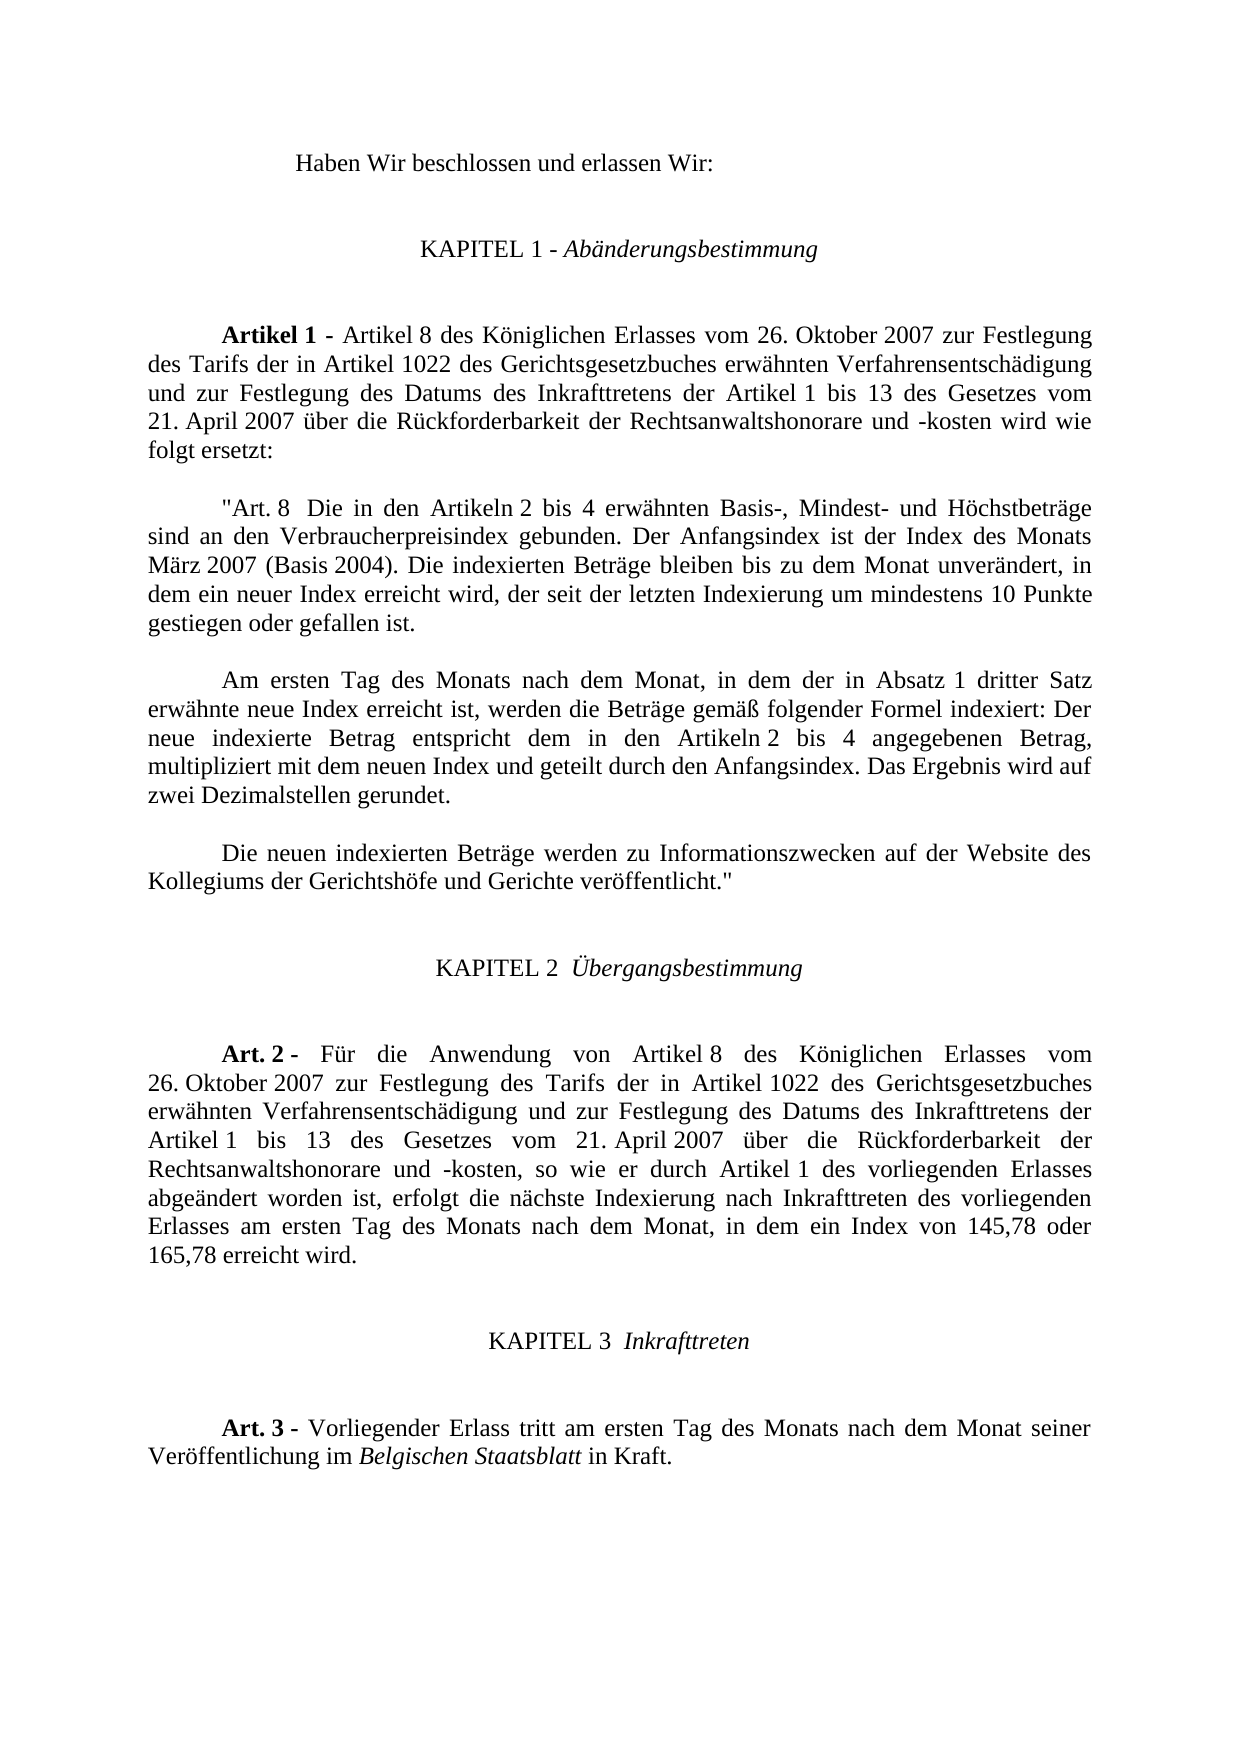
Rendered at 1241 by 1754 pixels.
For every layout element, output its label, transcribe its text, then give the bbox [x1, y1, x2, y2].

text KAPITEL 3 ­ Inkrafttreten [148, 1326, 1092, 1355]
text Die neuen indexierten Beträge werden zu Informationszwecken auf der Website des Kollegiums der Gerichtshöfe und Gerichte veröffentlicht." [148, 838, 1092, 895]
text Artikel 1 - Artikel 8 des Königlichen Erlasses vom 26. Oktober 2007 zur Festlegung des Tarifs der in Artikel 1022 des Gerichtsgesetzbuches erwähnten Verfahrensentschädigung und zur Festlegung des Datums des Inkrafttretens der Artikel 1 bis 13 des Gesetzes vom 21. April 2007 über die Rückforderbarkeit der Rechtsanwaltshonorare und -kosten wird wie folgt ersetzt: [148, 320, 1092, 464]
text Art. 2 - Für die Anwendung von Artikel 8 des Königlichen Erlasses vom 26. Oktober 2007 zur Festlegung des Tarifs der in Artikel 1022 des Gerichtsgesetzbuches erwähnten Verfahrensentschädigung und zur Festlegung des Datums des Inkrafttretens der Artikel 1 bis 13 des Gesetzes vom 21. April 2007 über die Rückforderbarkeit der Rechtsanwaltshonorare und -kosten, so wie er durch Artikel 1 des vorliegenden Erlasses abgeändert worden ist, erfolgt die nächste Indexierung nach Inkrafttreten des vorliegenden Erlasses am ersten Tag des Monats nach dem Monat, in dem ein Index von 145,78 oder 165,78 erreicht wird. [148, 1039, 1092, 1269]
text Haben Wir beschlossen und erlassen Wir: [148, 148, 1092, 176]
text KAPITEL 2 ­ Übergangsbestimmung [148, 953, 1092, 981]
text Art. 3 - Vorliegender Erlass tritt am ersten Tag des Monats nach dem Monat seiner Veröffentlichung im Belgischen Staatsblatt in Kraft. [148, 1413, 1092, 1470]
text Am ersten Tag des Monats nach dem Monat, in dem der in Absatz 1 dritter Satz erwähnte neue Index erreicht ist, werden die Beträge gemäß folgender Formel indexiert: Der neue indexierte Betrag entspricht dem in den Artikeln 2 bis 4 angegebenen Betrag, multipliziert mit dem neuen Index und geteilt durch den Anfangsindex. Das Ergebnis wird auf zwei Dezimalstellen gerundet. [148, 665, 1092, 809]
text KAPITEL 1 - Abänderungsbestimmung [148, 234, 1092, 263]
text "Art. 8 ­ Die in den Artikeln 2 bis 4 erwähnten Basis-, Mindest- und Höchstbeträge sind an den Verbraucherpreisindex gebunden. Der Anfangsindex ist der Index des Monats März 2007 (Basis 2004). Die indexierten Beträge bleiben bis zu dem Monat unverändert, in dem ein neuer Index erreicht wird, der seit der letzten Indexierung um mindestens 10 Punkte gestiegen oder gefallen ist. [148, 493, 1092, 636]
